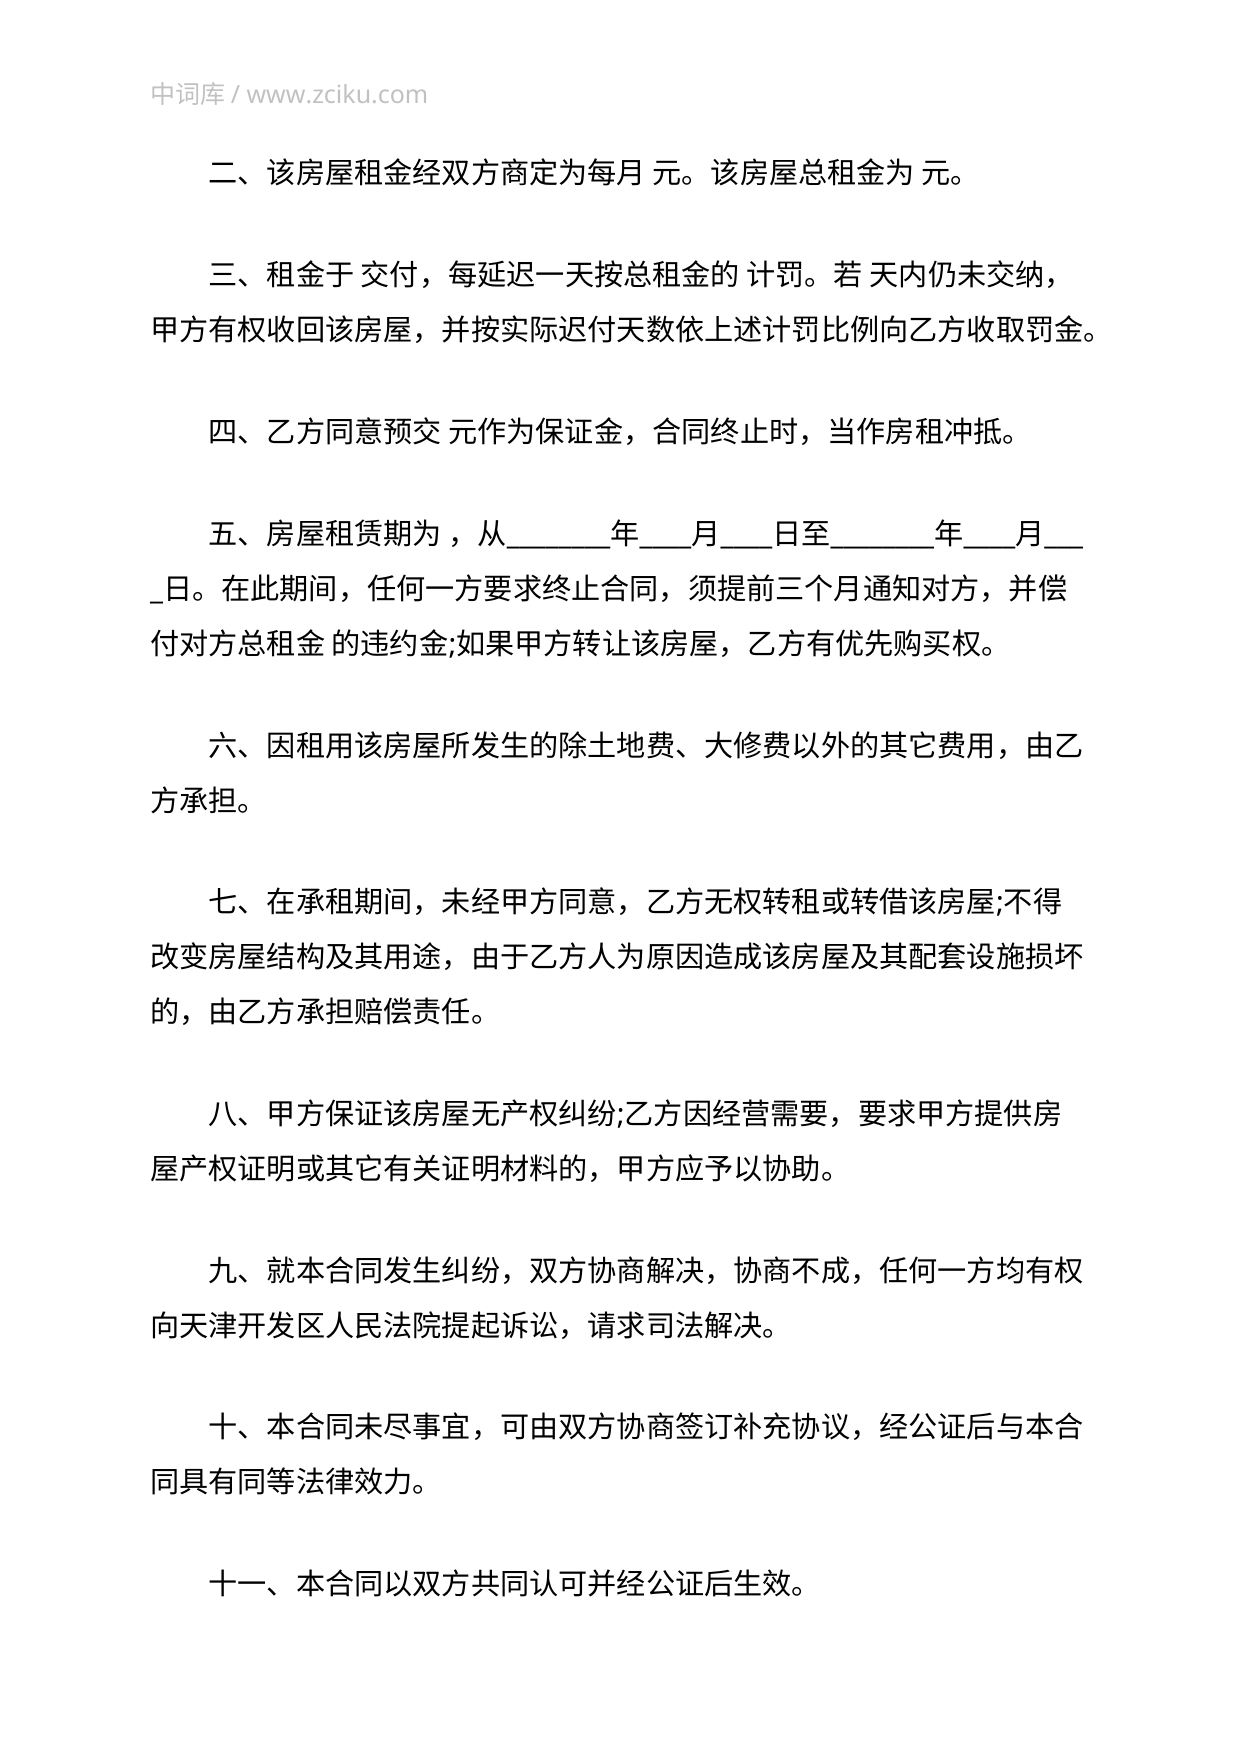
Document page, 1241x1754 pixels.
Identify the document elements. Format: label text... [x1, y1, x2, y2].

text 三、租金于 交付，每延迟一天按总租金的 计罚。若 天内仍未交纳，甲方有权收回该房屋，并按实际迟付天数依上述计罚比例向乙方收取罚金。 [150, 252, 1090, 349]
text 二、该房屋租金经双方商定为每月 元。该房屋总租金为 元。 [150, 150, 1090, 192]
text 八、甲方保证该房屋无产权纠纷;乙方因经营需要，要求甲方提供房屋产权证明或其它有关证明材料的，甲方应予以协助。 [150, 1091, 1090, 1188]
text 七、在承租期间，未经甲方同意，乙方无权转租或转借该房屋;不得改变房屋结构及其用途，由于乙方人为原因造成该房屋及其配套设施损坏的，由乙方承担赔偿责任。 [150, 879, 1090, 1031]
text 六、因租用该房屋所发生的除土地费、大修费以外的其它费用，由乙方承担。 [150, 722, 1090, 819]
text 十、本合同未尽事宜，可由双方协商签订补充协议，经公证后与本合同具有同等法律效力。 [150, 1404, 1090, 1501]
text 九、就本合同发生纠纷，双方协商解决，协商不成，任何一方均有权向天津开发区人民法院提起诉讼，请求司法解决。 [150, 1247, 1090, 1344]
text 十一、本合同以双方共同认可并经公证后生效。 [150, 1561, 1090, 1603]
text 四、乙方同意预交 元作为保证金，合同终止时，当作房租冲抵。 [150, 408, 1090, 451]
text 五、房屋租赁期为 ，从________年____月____日至________年____月____日。在此期间，任何一方要求终止合同，须提前三个月通知对方，并偿付对方总租金 的违约金;如果甲方转让该房屋，乙方有优先购买权。 [150, 510, 1090, 663]
